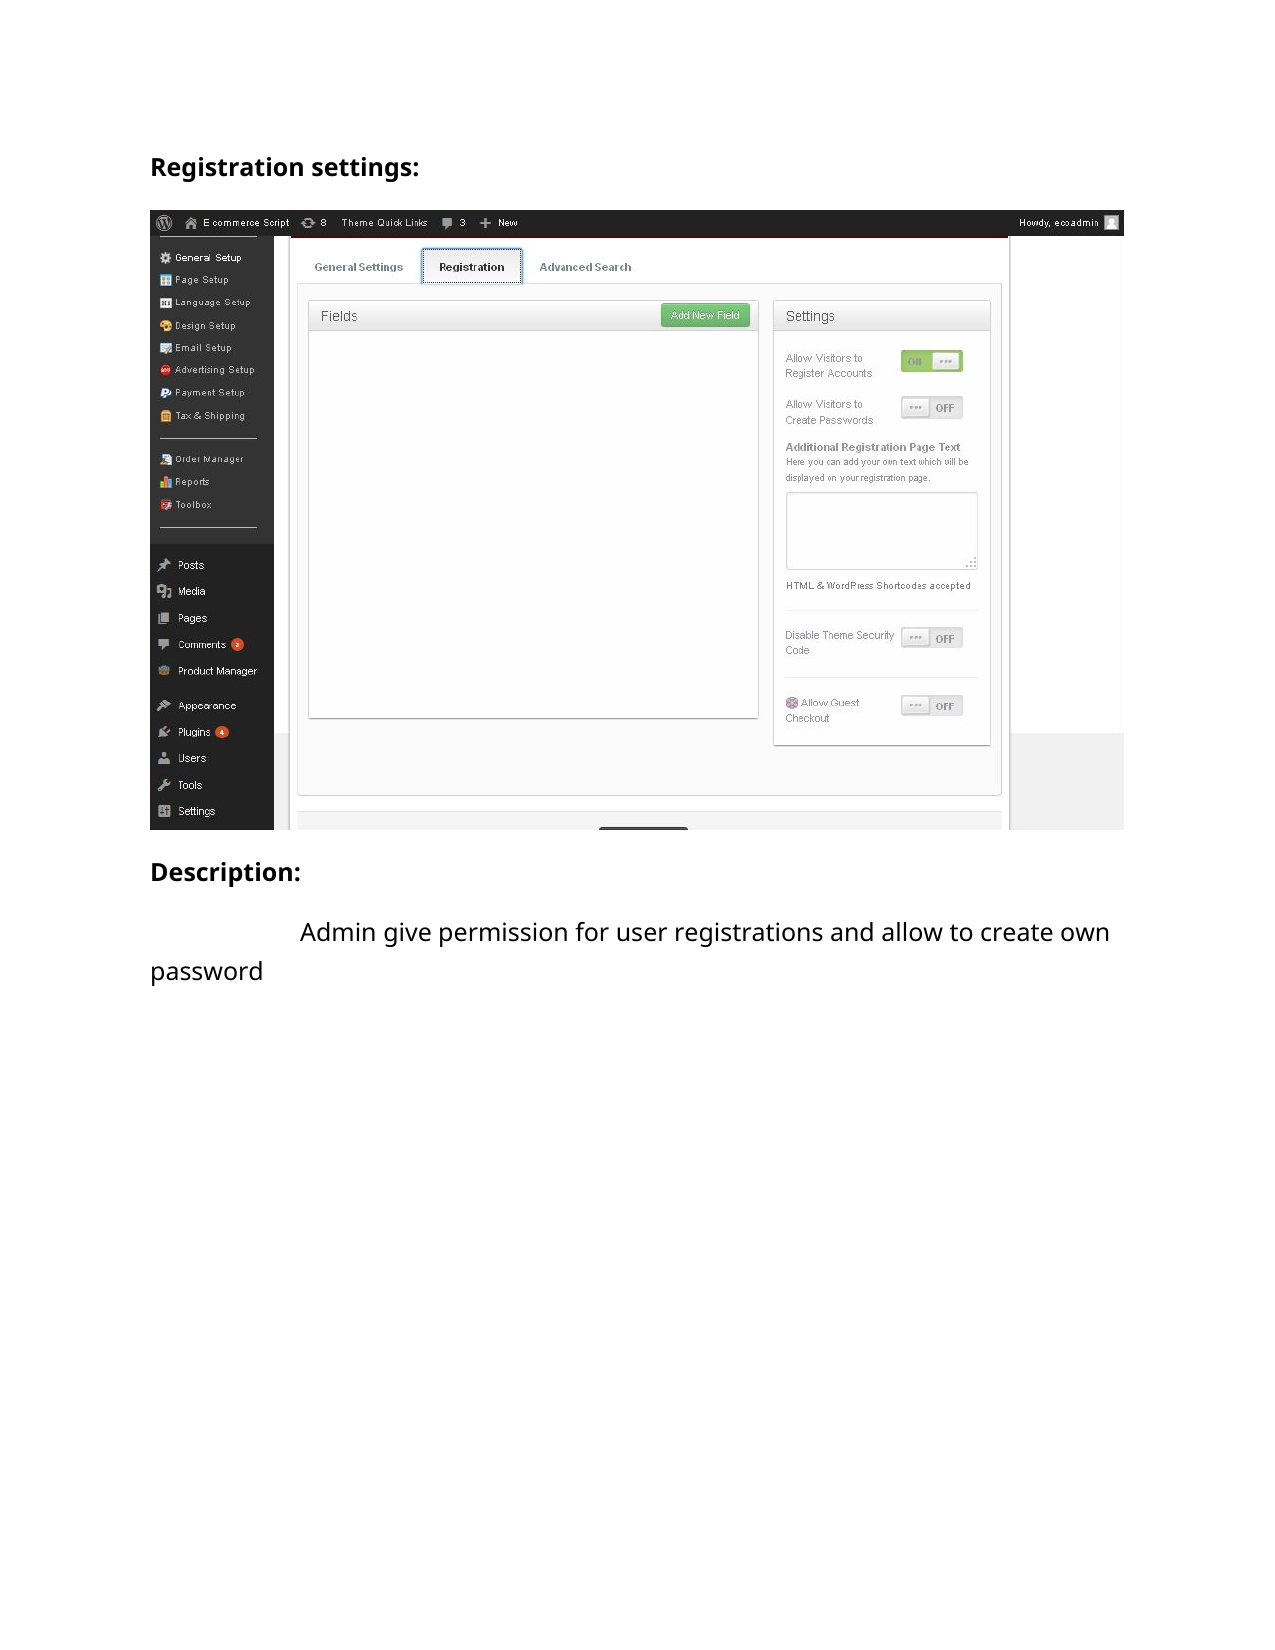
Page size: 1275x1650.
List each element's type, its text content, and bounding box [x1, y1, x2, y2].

text Description: [150, 854, 1125, 888]
text Registration settings: [150, 150, 1125, 184]
text Admin give permission for user registrations and allow to create own password [150, 914, 1125, 988]
picture [150, 210, 1124, 830]
